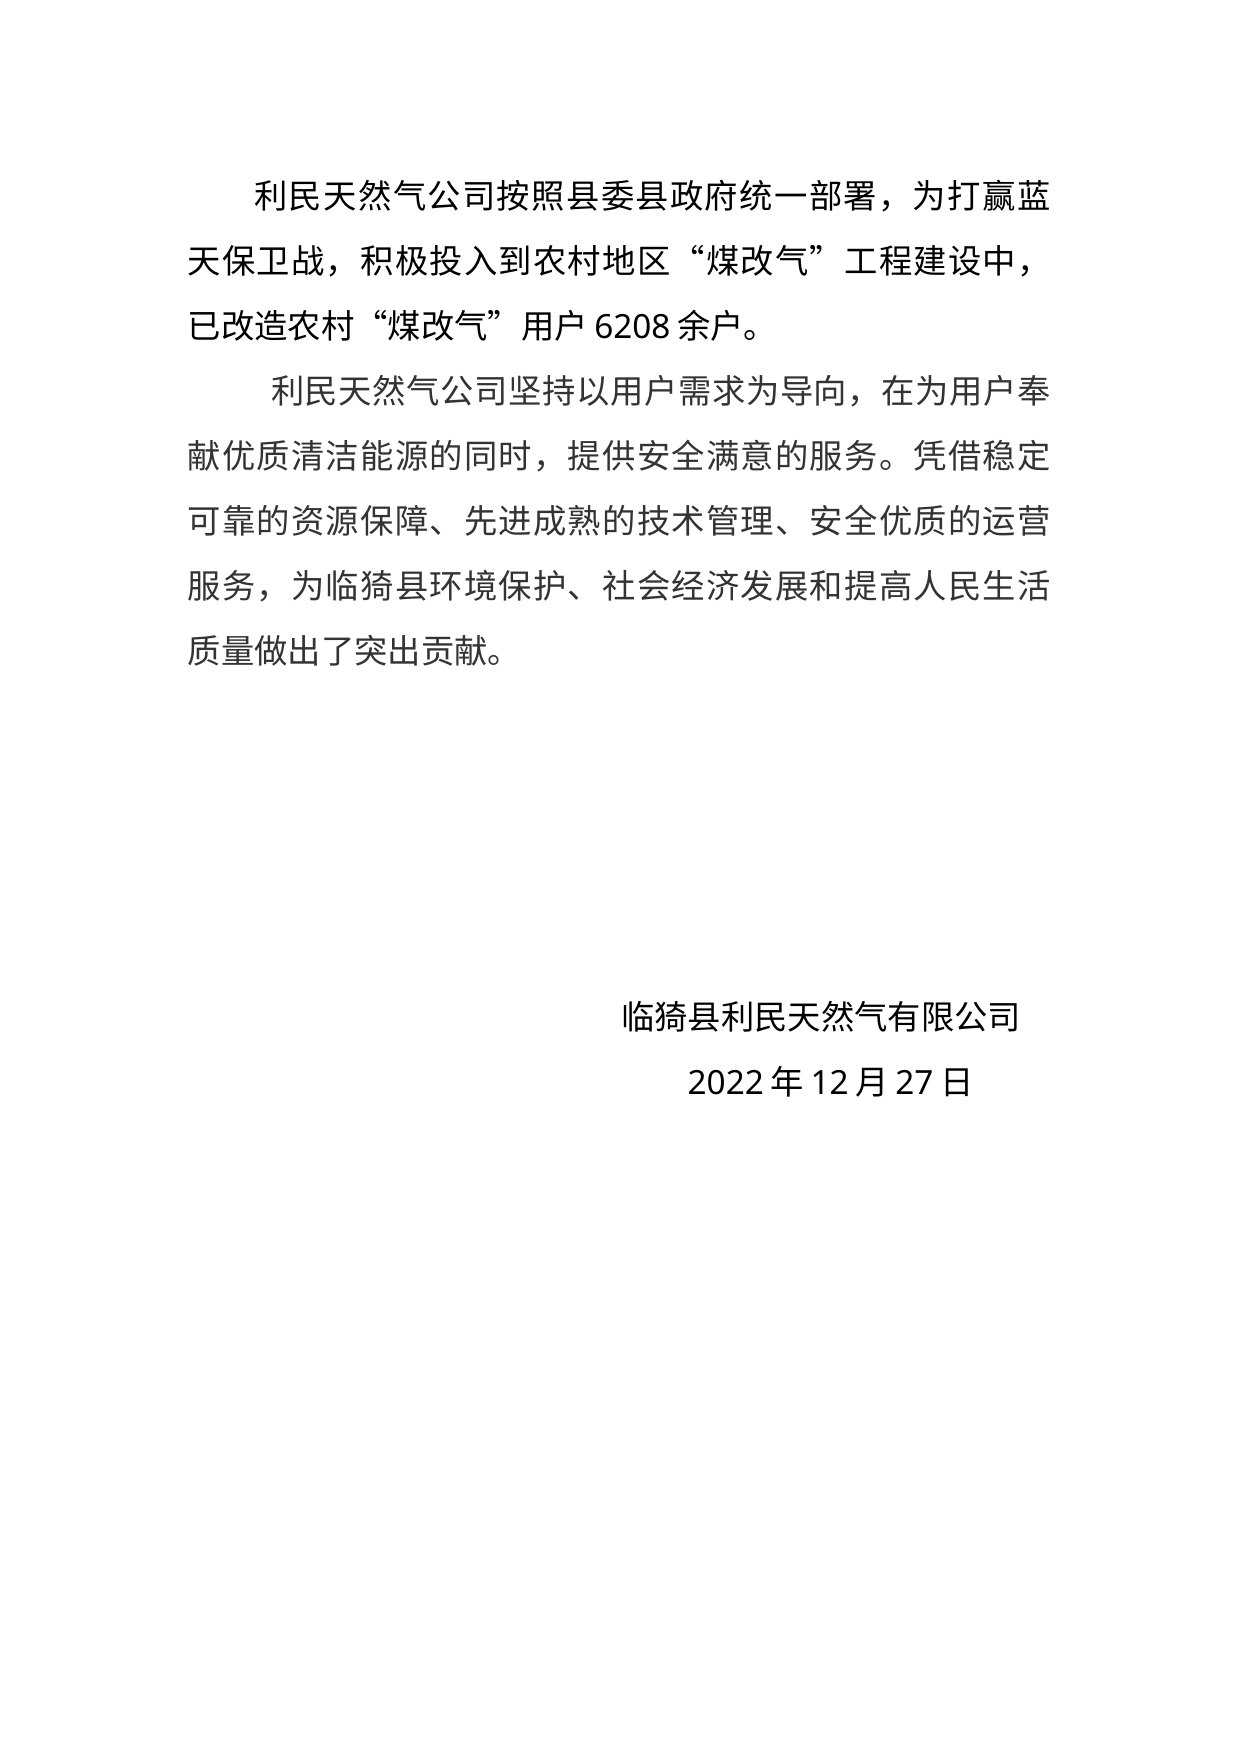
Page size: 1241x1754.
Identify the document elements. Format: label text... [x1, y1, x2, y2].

text 利民天然气公司按照县委县政府统一部署，为打赢蓝天保卫战，积极投入到农村地区“煤改气”工程建设中，已改造农村“煤改气”用户6208余户。 [187, 162, 1053, 357]
text 临猗县利民天然气有限公司 [187, 982, 1053, 1047]
text 2022年12月27日 [187, 1047, 1053, 1112]
text 利民天然气公司坚持以用户需求为导向，在为用户奉献优质清洁能源的同时，提供安全满意的服务。凭借稳定可靠的资源保障、先进成熟的技术管理、安全优质的运营服务，为临猗县环境保护、社会经济发展和提高人民生活质量做出了突出贡献。 [187, 357, 1053, 682]
